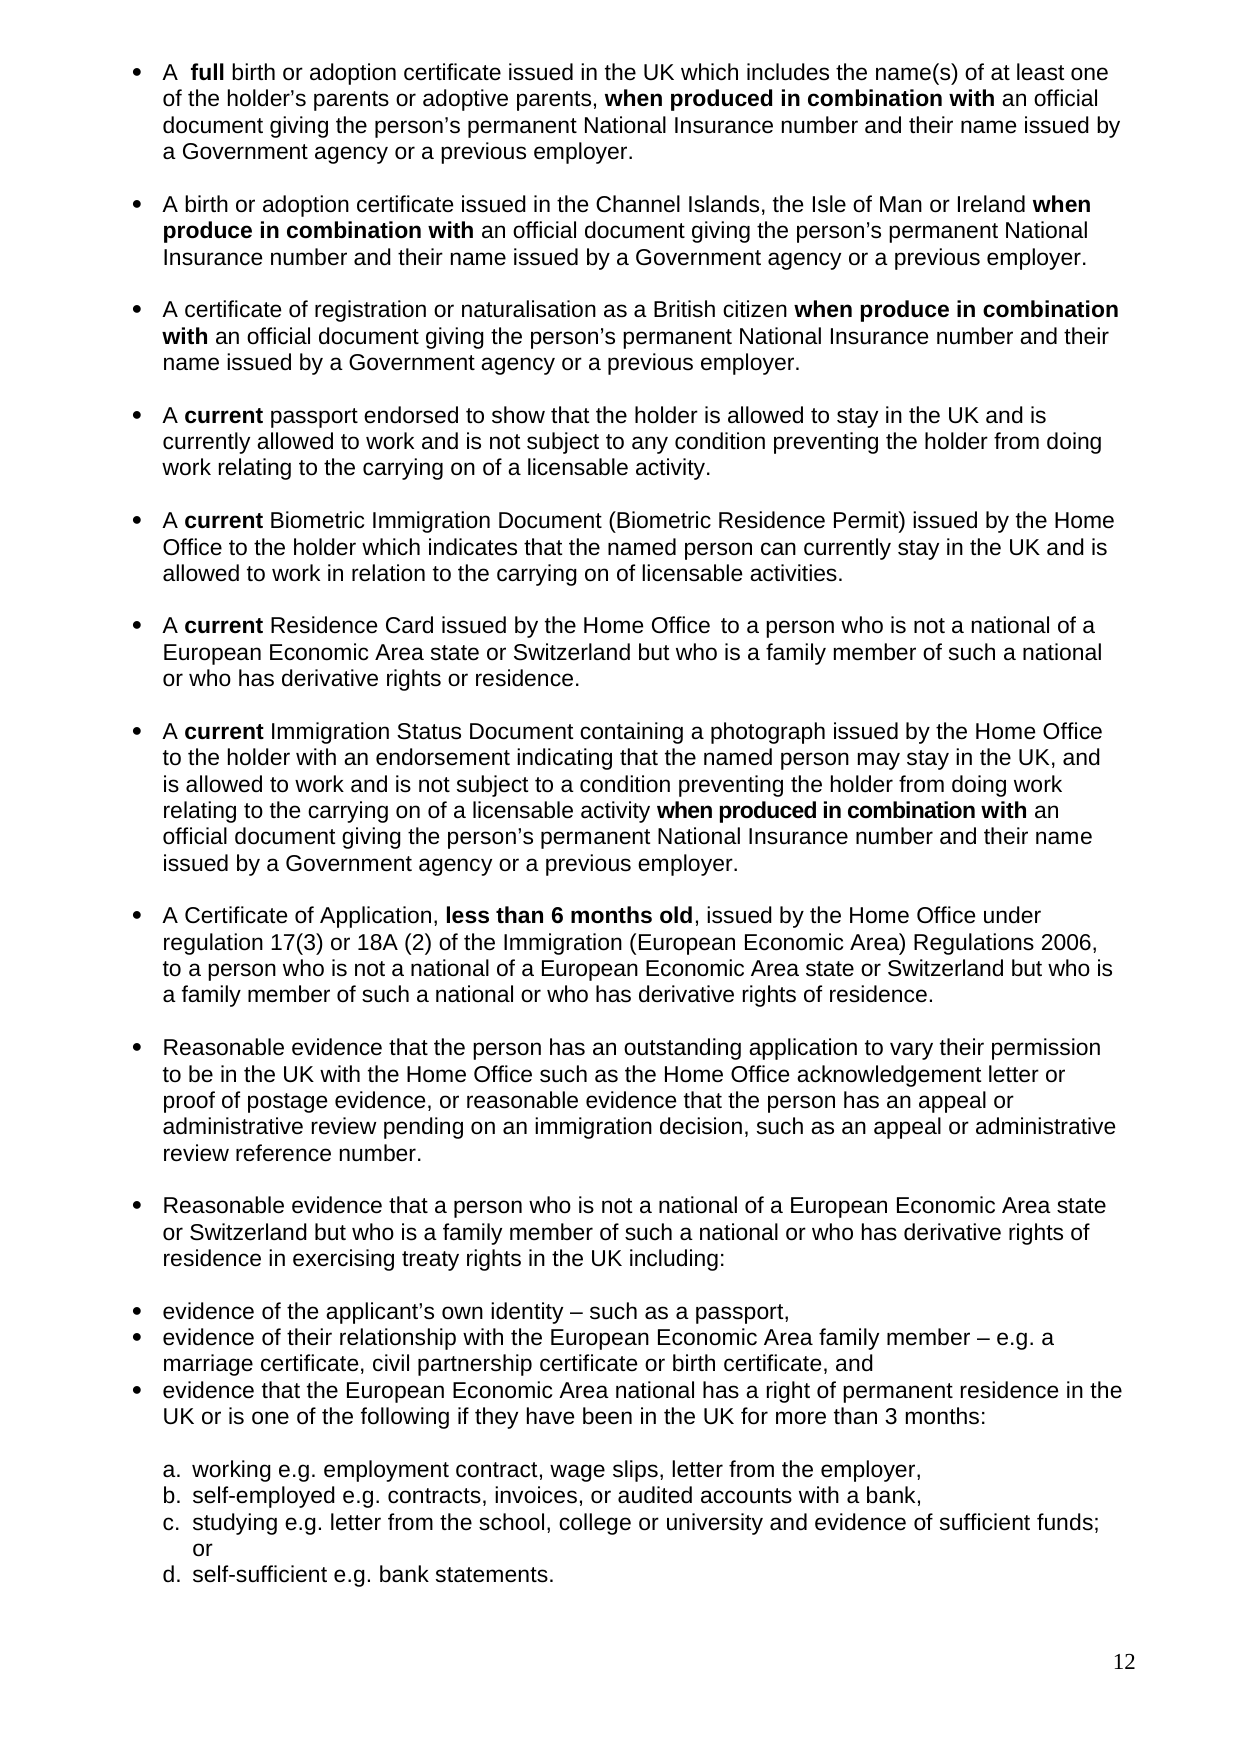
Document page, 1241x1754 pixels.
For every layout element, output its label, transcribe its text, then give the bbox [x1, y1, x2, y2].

list A certificate of registration or naturalisation as a British citizen when produce in combination with an official document giving the person’s permanent National Insurance number and their name issued by a Government agency or a previous employer. [133, 296, 1122, 375]
list A current passport endorsed to show that the holder is allowed to stay in the UK and is currently allowed to work and is not subject to any condition preventing the holder from doing work relating to the carrying on of a licensable activity. [133, 402, 1122, 481]
list Reasonable evidence that the person has an outstanding application to vary their permission to be in the UK with the Home Office such as the Home Office acknowledgement letter or proof of postage evidence, or reasonable evidence that the person has an appeal or administrative review pending on an immigration decision, such as an appeal or administrative review reference number. [133, 1034, 1122, 1166]
list evidence of their relationship with the European Economic Area family member – e.g. a marriage certificate, civil partnership certificate or birth certificate, and [133, 1324, 1127, 1377]
list working e.g. employment contract, wage slips, letter from the employer, [162, 1456, 1127, 1482]
list A Certificate of Application, less than 6 months old, issued by the Home Office under regulation 17(3) or 18A (2) of the Immigration (European Economic Area) Regulations 2006, to a person who is not a national of a European Economic Area state or Switzerland but who is a family member of such a national or who has derivative rights of residence. [133, 902, 1122, 1008]
list studying e.g. letter from the school, college or university and evidence of sufficient funds; or [162, 1508, 1127, 1561]
list evidence that the European Economic Area national has a right of permanent residence in the UK or is one of the following if they have been in the UK for more than 3 months: [133, 1377, 1127, 1429]
list A current Immigration Status Document containing a photograph issued by the Home Office to the holder with an endorsement indicating that the named person may stay in the UK, and is allowed to work and is not subject to a condition preventing the holder from doing work relating to the carrying on of a licensable activity when produced in combination with an official document giving the person’s permanent National Insurance number and their name issued by a Government agency or a previous employer. [133, 718, 1122, 876]
list A current Residence Card issued by the Home Office to a person who is not a national of a European Economic Area state or Switzerland but who is a family member of such a national or who has derivative rights or residence. [133, 612, 1122, 692]
list Reasonable evidence that a person who is not a national of a European Economic Area state or Switzerland but who is a family member of such a national or who has derivative rights of residence in exercising treaty rights in the UK including: [133, 1192, 1122, 1271]
list self-sufficient e.g. bank statements. [162, 1561, 1122, 1588]
list A full birth or adoption certificate issued in the UK which includes the name(s) of at least one of the holder’s parents or adoptive parents, when produced in combination with an official document giving the person’s permanent National Insurance number and their name issued by a Government agency or a previous employer. [133, 59, 1122, 164]
list A birth or adoption certificate issued in the Channel Islands, the Isle of Man or Ireland when produce in combination with an official document giving the person’s permanent National Insurance number and their name issued by a Government agency or a previous employer. [133, 191, 1122, 270]
list evidence of the applicant’s own identity – such as a passport, [133, 1298, 1127, 1324]
list A current Biometric Immigration Document (Biometric Residence Permit) issued by the Home Office to the holder which indicates that the named person can currently stay in the UK and is allowed to work in relation to the carrying on of licensable activities. [133, 507, 1122, 586]
list self-employed e.g. contracts, invoices, or audited accounts with a bank, [162, 1482, 1127, 1508]
